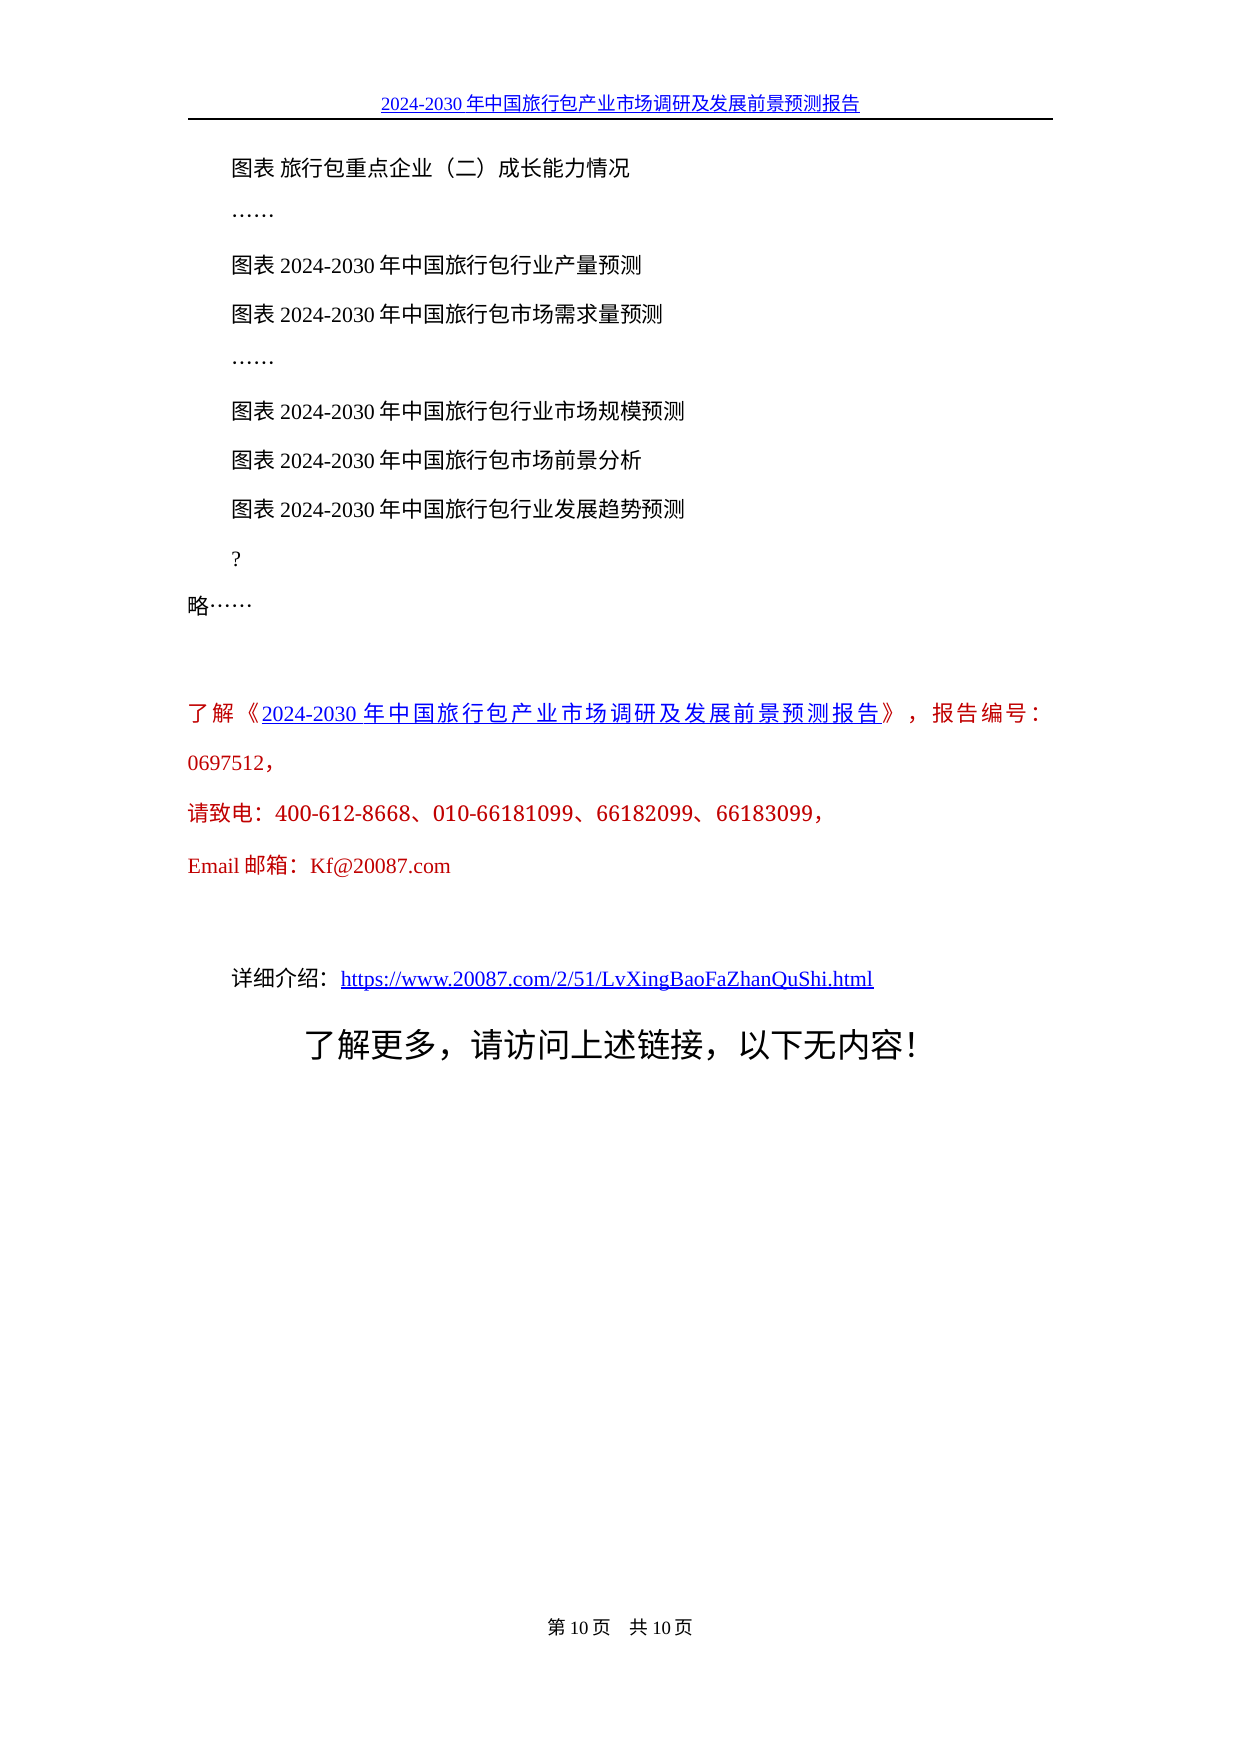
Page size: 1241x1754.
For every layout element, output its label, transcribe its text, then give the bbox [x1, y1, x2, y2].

title 了解更多，请访问上述链接，以下无内容！ [187, 1010, 1053, 1075]
text Email邮箱：Kf@20087.com [187, 847, 1053, 880]
text 请致电：400-612-8668、010-66181099、66182099、66183099， [187, 796, 1053, 828]
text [187, 150, 1053, 621]
text 了解《2024-2030年中国旅行包产业市场调研及发展前景预测报告》，报告编号：0697512， [187, 695, 1053, 777]
text 详细介绍：https://www.20087.com/2/51/LvXingBaoFaZhanQuShi.html [187, 960, 1053, 993]
